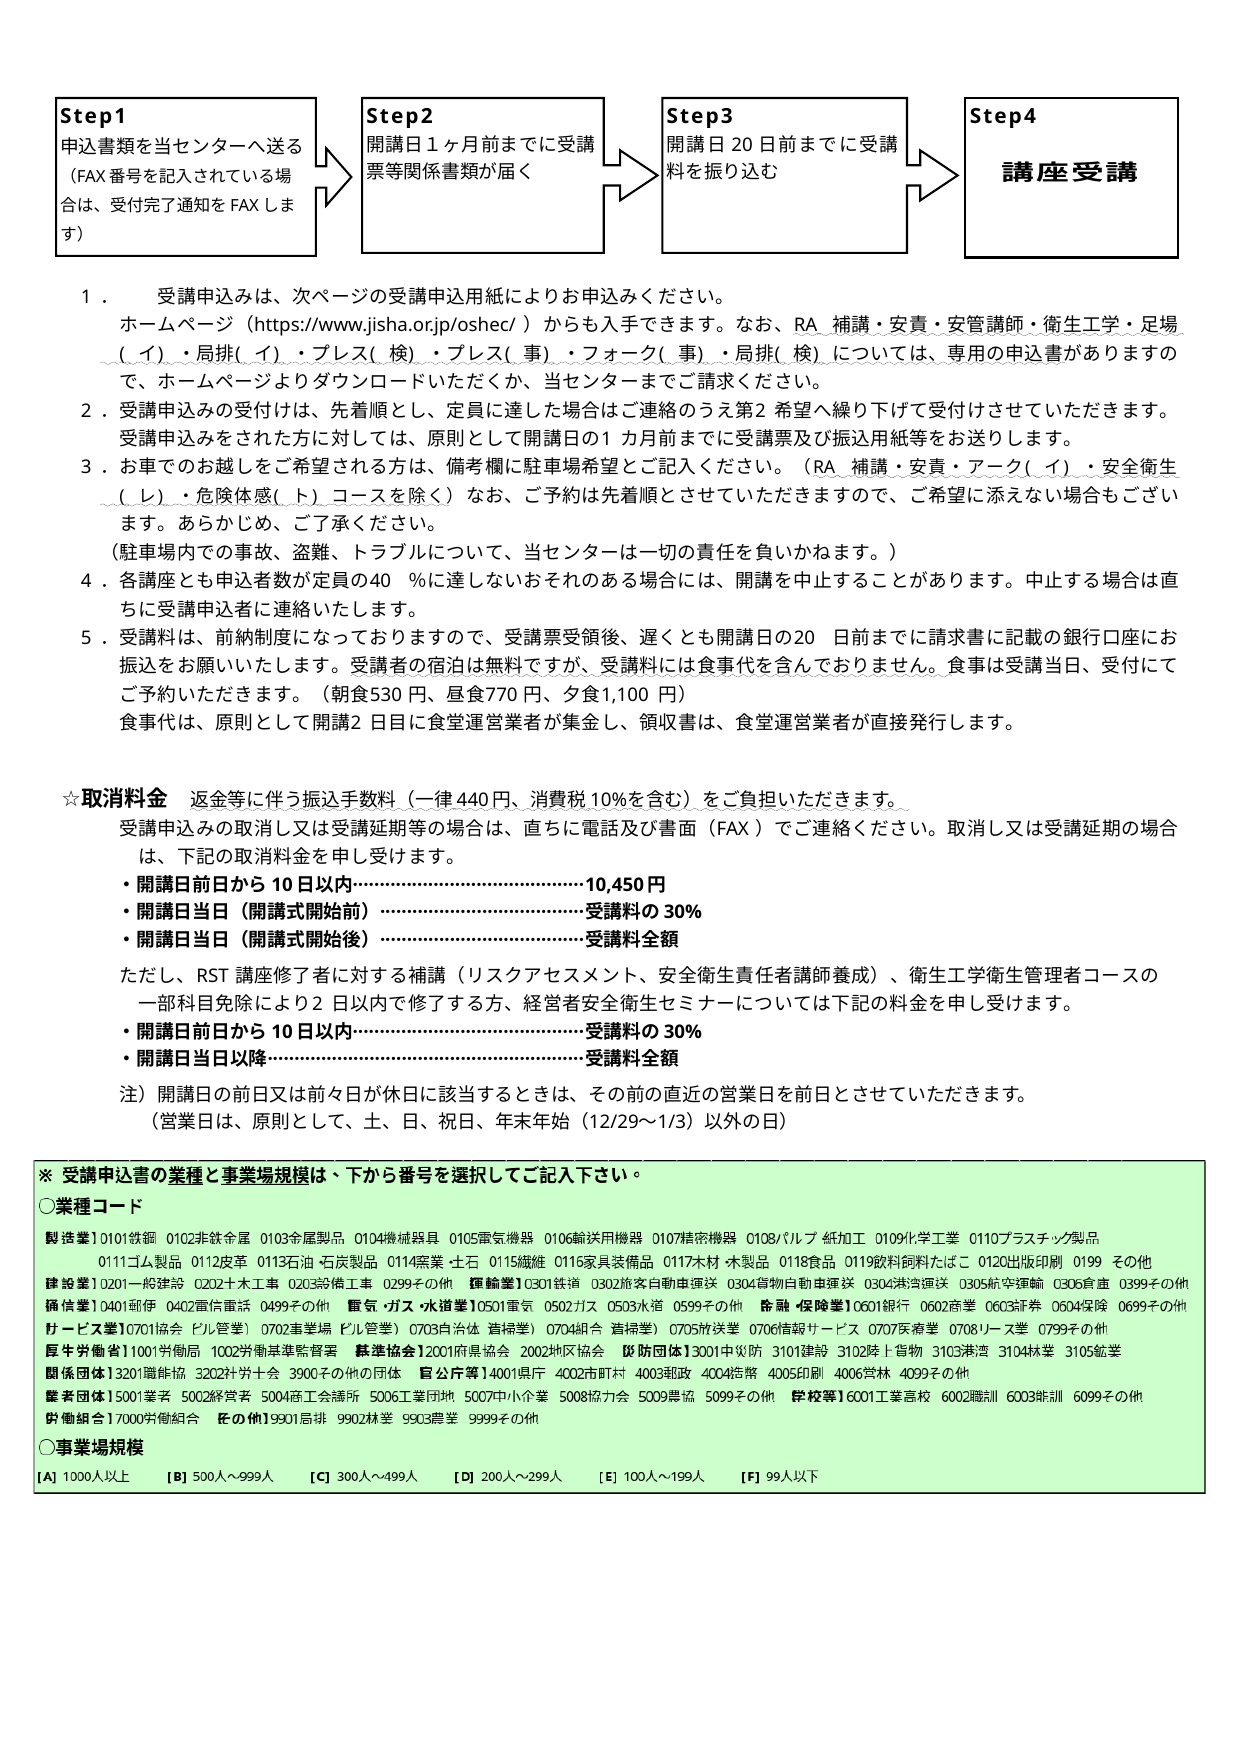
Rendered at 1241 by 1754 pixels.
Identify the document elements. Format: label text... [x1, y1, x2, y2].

text 受講申込みの取消し又は受講延期等の場合は、直ちに電話及び書面（FAX）でご連絡ください。取消し又は受講延期の場合は、下記の取消料金を申し受けます。 [61, 813, 1179, 870]
text （駐車場内での事故、盗難、トラブルについて、当センターは一切の責任を負いかねます。） [69, 537, 1179, 565]
text ☆取消料金 返金等に伴う振込手数料（一律440円、消費税10%を含む）をご負担いただきます。 [61, 781, 1179, 813]
text 食事代は、原則として開講2日目に食堂運営業者が集金し、領収書は、食堂運営業者が直接発行します。 [81, 707, 1179, 736]
list 受講申込みは、次ページの受講申込用紙によりお申込みください。 [69, 281, 1179, 309]
text （営業日は、原則として、土、日、祝日、年末年始（12/29～1/3）以外の日） [140, 1107, 1179, 1134]
text 一部科目免除により2日以内で修了する方、経営者安全衛生セミナーについては下記の料金を申し受けます。 [119, 988, 1179, 1017]
text ただし、RST講座修了者に対する補講（リスクアセスメント、安全衛生責任者講師養成）、衛生工学衛生管理者コースの [61, 960, 1179, 988]
text ホームページ（https://www.jisha.or.jp/oshec/）からも入手できます。なお、RA補講・安責・安管講師・衛生工学・足場(イ)・局排(イ)・プレス(検)・プレス(事)・フォーク(事)・局排(検)については、専用の申込書がありますので、ホームページよりダウンロードいただくか、当センターまでご請求ください。 [100, 309, 1179, 394]
text 3．お車でのお越しをご希望される方は、備考欄に駐車場希望とご記入ください。（RA補講・安責・アーク(イ)・安全衛生(レ)・危険体感(ト)コースを除く）なお、ご予約は先着順とさせていただきますので、ご希望に添えない場合もございます。あらかじめ、ご了承ください。 [69, 451, 1179, 537]
text ・開講日前日から10日以内 10,450円 [61, 870, 1179, 897]
text 5．受講料は、前納制度になっておりますので、受講票受領後、遅くとも開講日の20日前までに請求書に記載の銀行口座にお振込をお願いいたします。受講者の宿泊は無料ですが、受講料には食事代を含んでおりません。食事は受講当日、受付にてご予約いただきます。（朝食530円、昼食770円、夕食1,100円） [69, 622, 1179, 707]
text 2．受講申込みの受付けは、先着順とし、定員に達した場合はご連絡のうえ第2希望へ繰り下げて受付けさせていただきます。 [69, 394, 1179, 423]
text 注）開講日の前日又は前々日が休日に該当するときは、その前の直近の営業日を前日とさせていただきます。 [119, 1080, 1179, 1107]
text ・開講日当日（開講式開始後） 受講料全額 [61, 924, 1179, 951]
text 受講申込みをされた方に対しては、原則として開講日の1カ月前までに受講票及び振込用紙等をお送りします。 [81, 423, 1179, 451]
text ・開講日当日以降 受講料全額 [61, 1044, 1179, 1071]
text 4．各講座とも申込者数が定員の40％に達しないおそれのある場合には、開講を中止することがあります。中止する場合は直ちに受講申込者に連絡いたします。 [69, 565, 1179, 622]
text ・開講日当日（開講式開始前） 受講料の30% [61, 897, 1179, 924]
text ・開講日前日から10日以内 受講料の30% [61, 1017, 1179, 1044]
